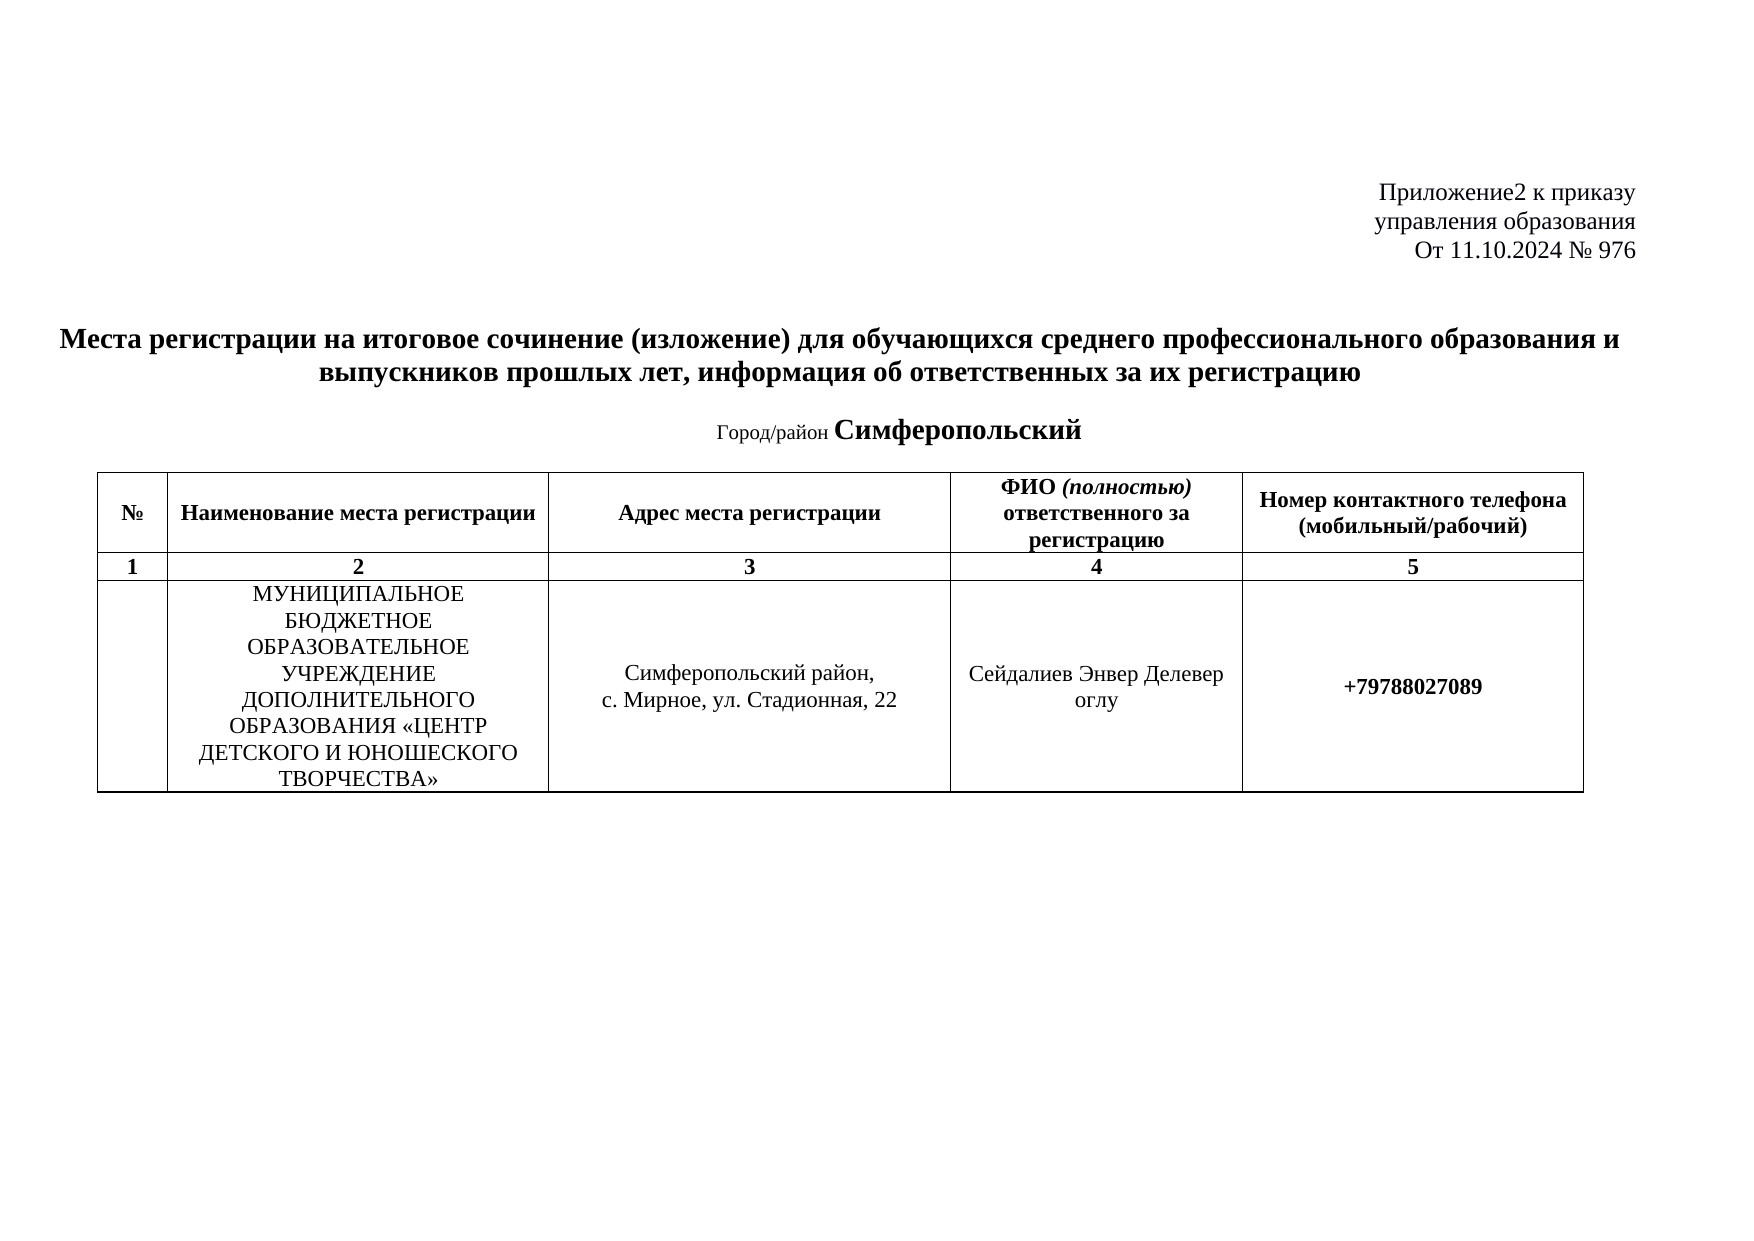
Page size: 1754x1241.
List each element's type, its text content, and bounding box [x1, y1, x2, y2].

table_cell Сейдалиев Энвер Делевер оглу [951, 581, 1242, 791]
text управления образования [0, 206, 1636, 235]
table_cell +79788027089 [1243, 581, 1583, 791]
table_cell [98, 581, 167, 791]
text Места регистрации на итоговое сочинение (изложение) для обучающихся среднего профессионального образования и выпускников прошлых лет, информация об ответственных за их регистрацию [44, 321, 1636, 388]
table_header Номер контактного телефона (мобильный/рабочий) [1243, 473, 1583, 552]
table_cell 2 [168, 553, 548, 579]
table_header ФИО (полностью) ответственного за регистрацию [951, 473, 1242, 552]
table_header Адрес места регистрации [549, 473, 950, 552]
text От 11.10.2024 № 976 [0, 235, 1636, 263]
table_cell Симферопольский район, с. Мирное, ул. Стадионная, 22 [549, 581, 950, 791]
table_cell 3 [549, 553, 950, 579]
text Город/район Симферопольский [162, 412, 1636, 446]
table_cell 5 [1243, 553, 1583, 579]
table_cell 1 [98, 553, 167, 579]
table_cell МУНИЦИПАЛЬНОЕ БЮДЖЕТНОЕ ОБРАЗОВАТЕЛЬНОЕ УЧРЕЖДЕНИЕ ДОПОЛНИТЕЛЬНОГО ОБРАЗОВАНИЯ «ЦЕНТР ДЕТСКОГО И ЮНОШЕСКОГО ТВОРЧЕСТВА» [168, 581, 548, 791]
table_header Наименование места регистрации [168, 473, 548, 552]
text Приложение2 к приказу [0, 177, 1636, 206]
table_header № [98, 473, 167, 552]
table_cell 4 [951, 553, 1242, 579]
